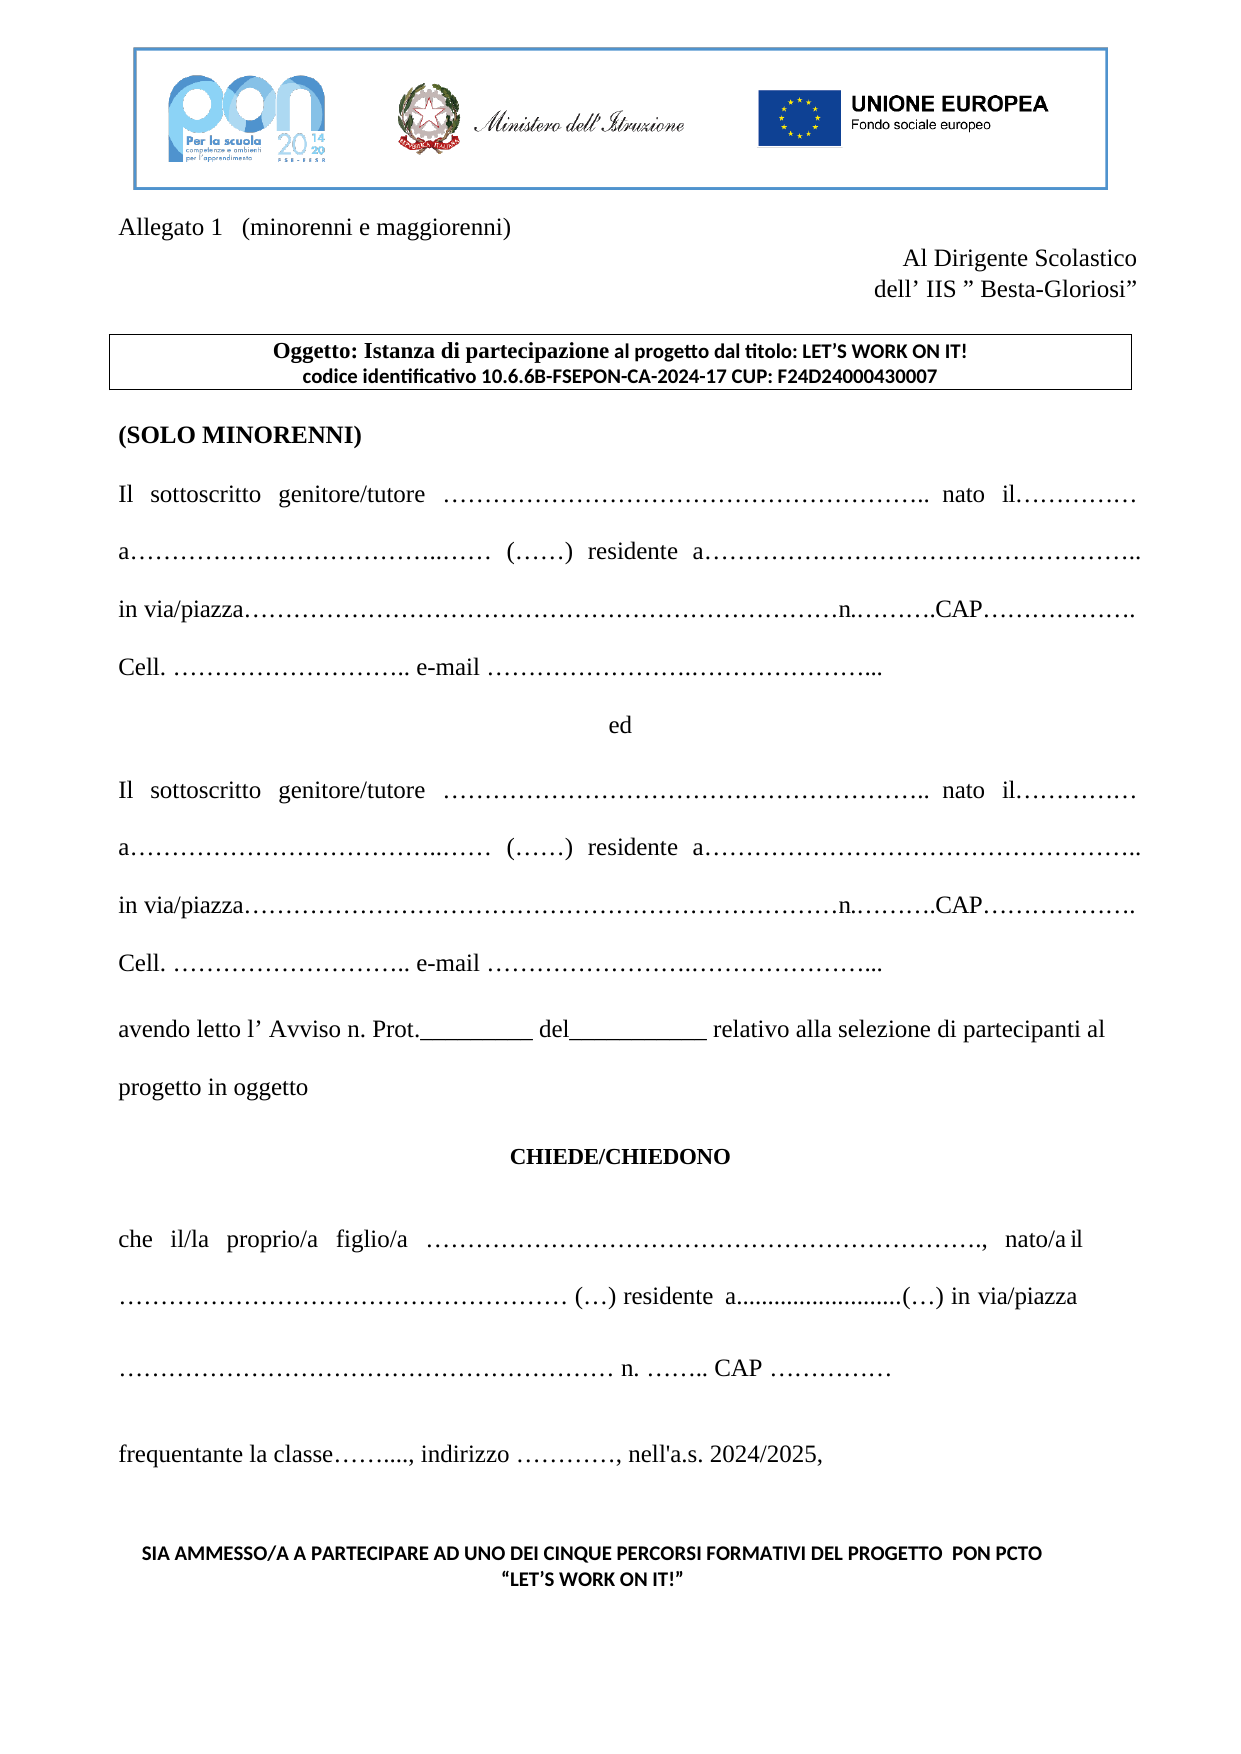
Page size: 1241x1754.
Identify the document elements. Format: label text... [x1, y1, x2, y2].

text SIA AMMESSO/A A PARTECIPARE AD UNO DEI CINQUE PERCORSI FORMATIVI DEL PROGETTO PON PCTO “LET’S WORK ON IT!” [118, 1540, 1067, 1591]
text a………………………………..…… (……) residente a…………………………………………….. [118, 832, 1152, 861]
picture [118, 29, 1123, 208]
text avendo letto l’ Avviso n. Prot._________ del___________ relativo alla selezione di partecipanti al [118, 1014, 1122, 1043]
text frequentante la classe……...., indirizzo …………, nell'a.s. 2024/2025, [118, 1439, 1111, 1468]
text Il sottoscritto genitore/tutore ………………………………………………….. nato il…………… [118, 775, 1152, 804]
text Cell. ……………………….. e-mail …………………….…………………... [118, 948, 1122, 977]
text che il/la proprio/a figlio/a …………………………………………………………., nato/a il [118, 1224, 1122, 1253]
text codice identificativo 10.6.6B-FSEPON-CA-2024-17 CUP: F24D24000430007 [110, 361, 1131, 389]
text ed [118, 710, 1122, 739]
text dell’ IIS ” Besta-Gloriosi” [118, 274, 1137, 303]
text ……………………………………………… (…) residente a (…) in via/piazza [118, 1281, 1122, 1310]
text …………………………………………………… n. …….. CAP …………… [118, 1353, 1122, 1381]
text Cell. ……………………….. e-mail …………………….…………………... [118, 652, 1122, 681]
text a………………………………..…… (……) residente a…………………………………………….. [118, 536, 1152, 565]
text progetto in oggetto [118, 1072, 1122, 1100]
text CHIEDE/CHIEDONO [223, 1143, 1017, 1169]
text in via/piazza………………………………………………………………n.……….CAP………………. [118, 890, 1152, 919]
text Allegato 1 (minorenni e maggiorenni) [118, 212, 1137, 240]
text Il sottoscritto genitore/tutore ………………………………………………….. nato il…………… [118, 479, 1152, 507]
text Al Dirigente Scolastico [118, 243, 1137, 271]
text Oggetto: Istanza di partecipazione al progetto dal titolo: LET’S WORK ON IT! [110, 335, 1131, 361]
text (SOLO MINORENNI) [118, 420, 1107, 448]
text in via/piazza………………………………………………………………n.……….CAP………………. [118, 594, 1152, 622]
